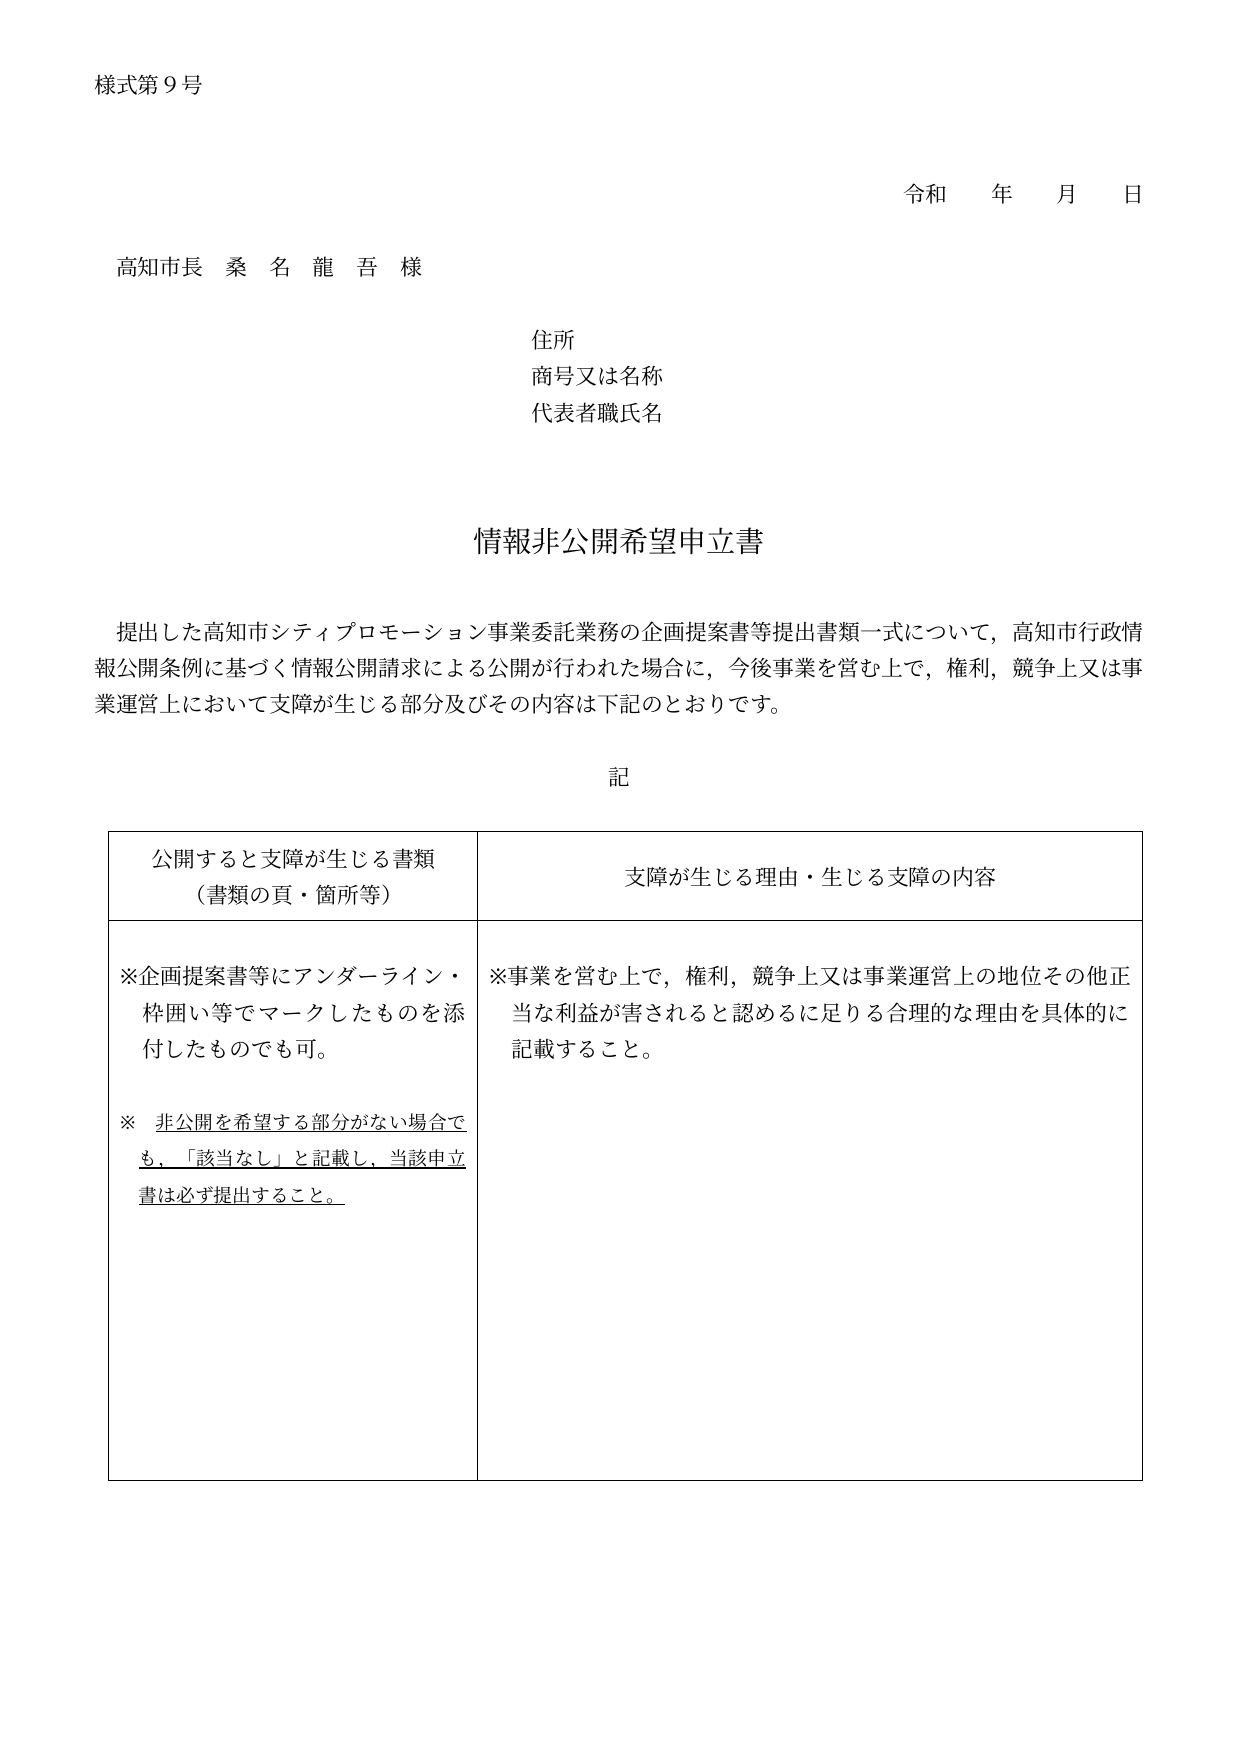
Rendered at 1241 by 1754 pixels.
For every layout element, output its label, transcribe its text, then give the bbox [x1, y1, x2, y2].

text 商号又は名称 [94, 357, 1144, 393]
table_header 支障が生じる理由・生じる支障の内容 [478, 832, 1142, 920]
text 記 [94, 758, 1144, 794]
text 代表者職氏名 [94, 393, 1144, 430]
text 令和 年 月 日 [94, 175, 1144, 211]
text 住所 [94, 321, 1144, 357]
text 高知市長 桑 名 龍 吾 様 [94, 248, 1144, 284]
text 情報非公開希望申立書 [94, 503, 1144, 576]
text 様式第９号 [94, 65, 1144, 102]
table_cell ※企画提案書等にアンダーライン・枠囲い等でマークしたものを添付したものでも可。 ※ 非公開を希望する部分がない場合でも，「該当なし」と記載し，当該申立書は必ず提出すること。 [109, 921, 477, 1480]
table_header 公開すると支障が生じる書類 （書類の頁・箇所等） [109, 832, 477, 920]
text 提出した高知市シティプロモーション事業委託業務の企画提案書等提出書類一式について，高知市行政情報公開条例に基づく情報公開請求による公開が行われた場合に，今後事業を営む上で，権利，競争上又は事業運営上において支障が生じる部分及びその内容は下記のとおりです。 [94, 612, 1144, 722]
table_cell ※事業を営む上で，権利，競争上又は事業運営上の地位その他正当な利益が害されると認めるに足りる合理的な理由を具体的に記載すること。 [478, 921, 1142, 1480]
